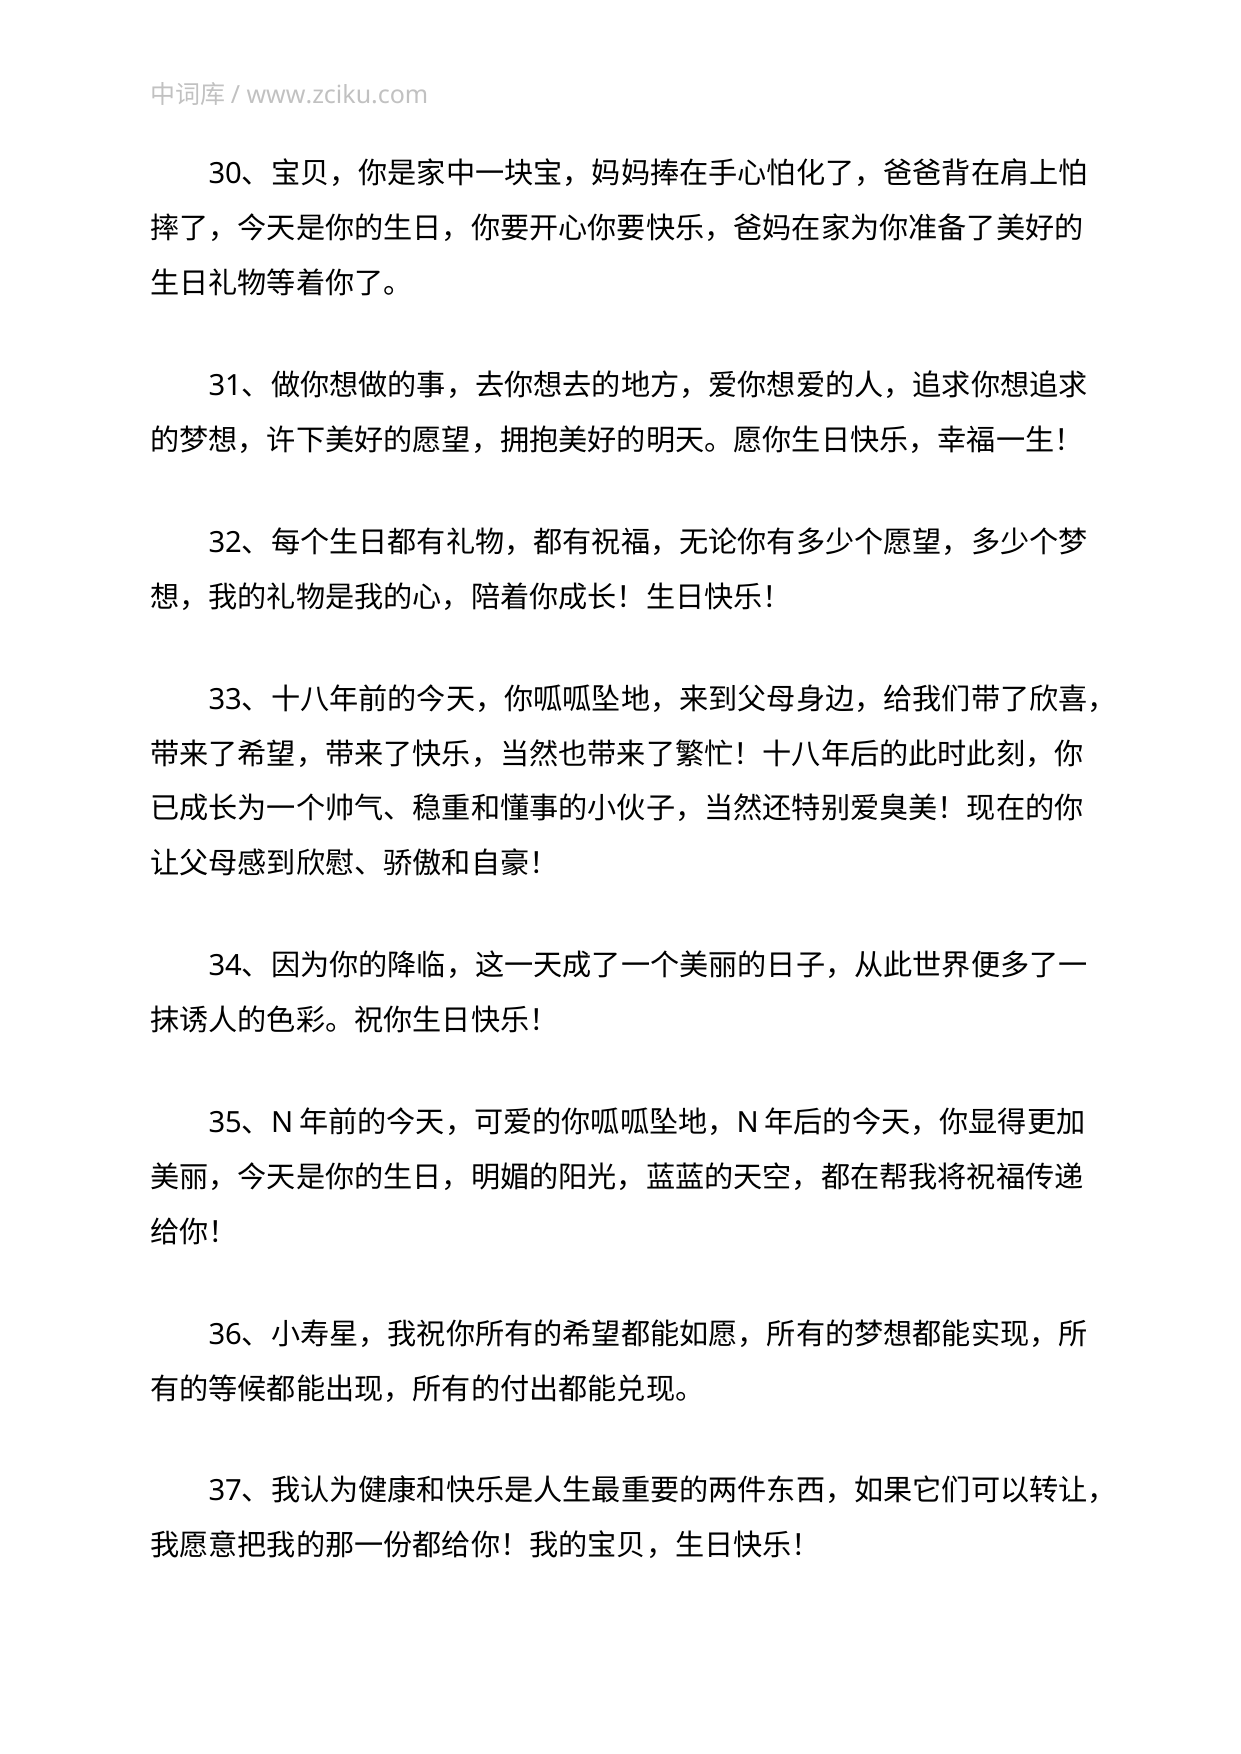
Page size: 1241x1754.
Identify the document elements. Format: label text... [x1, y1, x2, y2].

text 35、N年前的今天，可爱的你呱呱坠地，N年后的今天，你显得更加美丽，今天是你的生日，明媚的阳光，蓝蓝的天空，都在帮我将祝福传递给你！ [150, 1098, 1090, 1251]
text 32、每个生日都有礼物，都有祝福，无论你有多少个愿望，多少个梦想，我的礼物是我的心，陪着你成长！生日快乐！ [150, 518, 1090, 616]
text 34、因为你的降临，这一天成了一个美丽的日子，从此世界便多了一抹诱人的色彩。祝你生日快乐！ [150, 942, 1090, 1039]
text 37、我认为健康和快乐是人生最重要的两件东西，如果它们可以转让，我愿意把我的那一份都给你！我的宝贝，生日快乐！ [150, 1467, 1090, 1564]
text 31、做你想做的事，去你想去的地方，爱你想爱的人，追求你想追求的梦想，许下美好的愿望，拥抱美好的明天。愿你生日快乐，幸福一生！ [150, 362, 1090, 459]
text 30、宝贝，你是家中一块宝，妈妈捧在手心怕化了，爸爸背在肩上怕摔了，今天是你的生日，你要开心你要快乐，爸妈在家为你准备了美好的生日礼物等着你了。 [150, 150, 1090, 302]
text 33、十八年前的今天，你呱呱坠地，来到父母身边，给我们带了欣喜，带来了希望，带来了快乐，当然也带来了繁忙！十八年后的此时此刻，你已成长为一个帅气、稳重和懂事的小伙子，当然还特别爱臭美！现在的你让父母感到欣慰、骄傲和自豪！ [150, 675, 1090, 882]
text 36、小寿星，我祝你所有的希望都能如愿，所有的梦想都能实现，所有的等候都能出现，所有的付出都能兑现。 [150, 1310, 1090, 1407]
